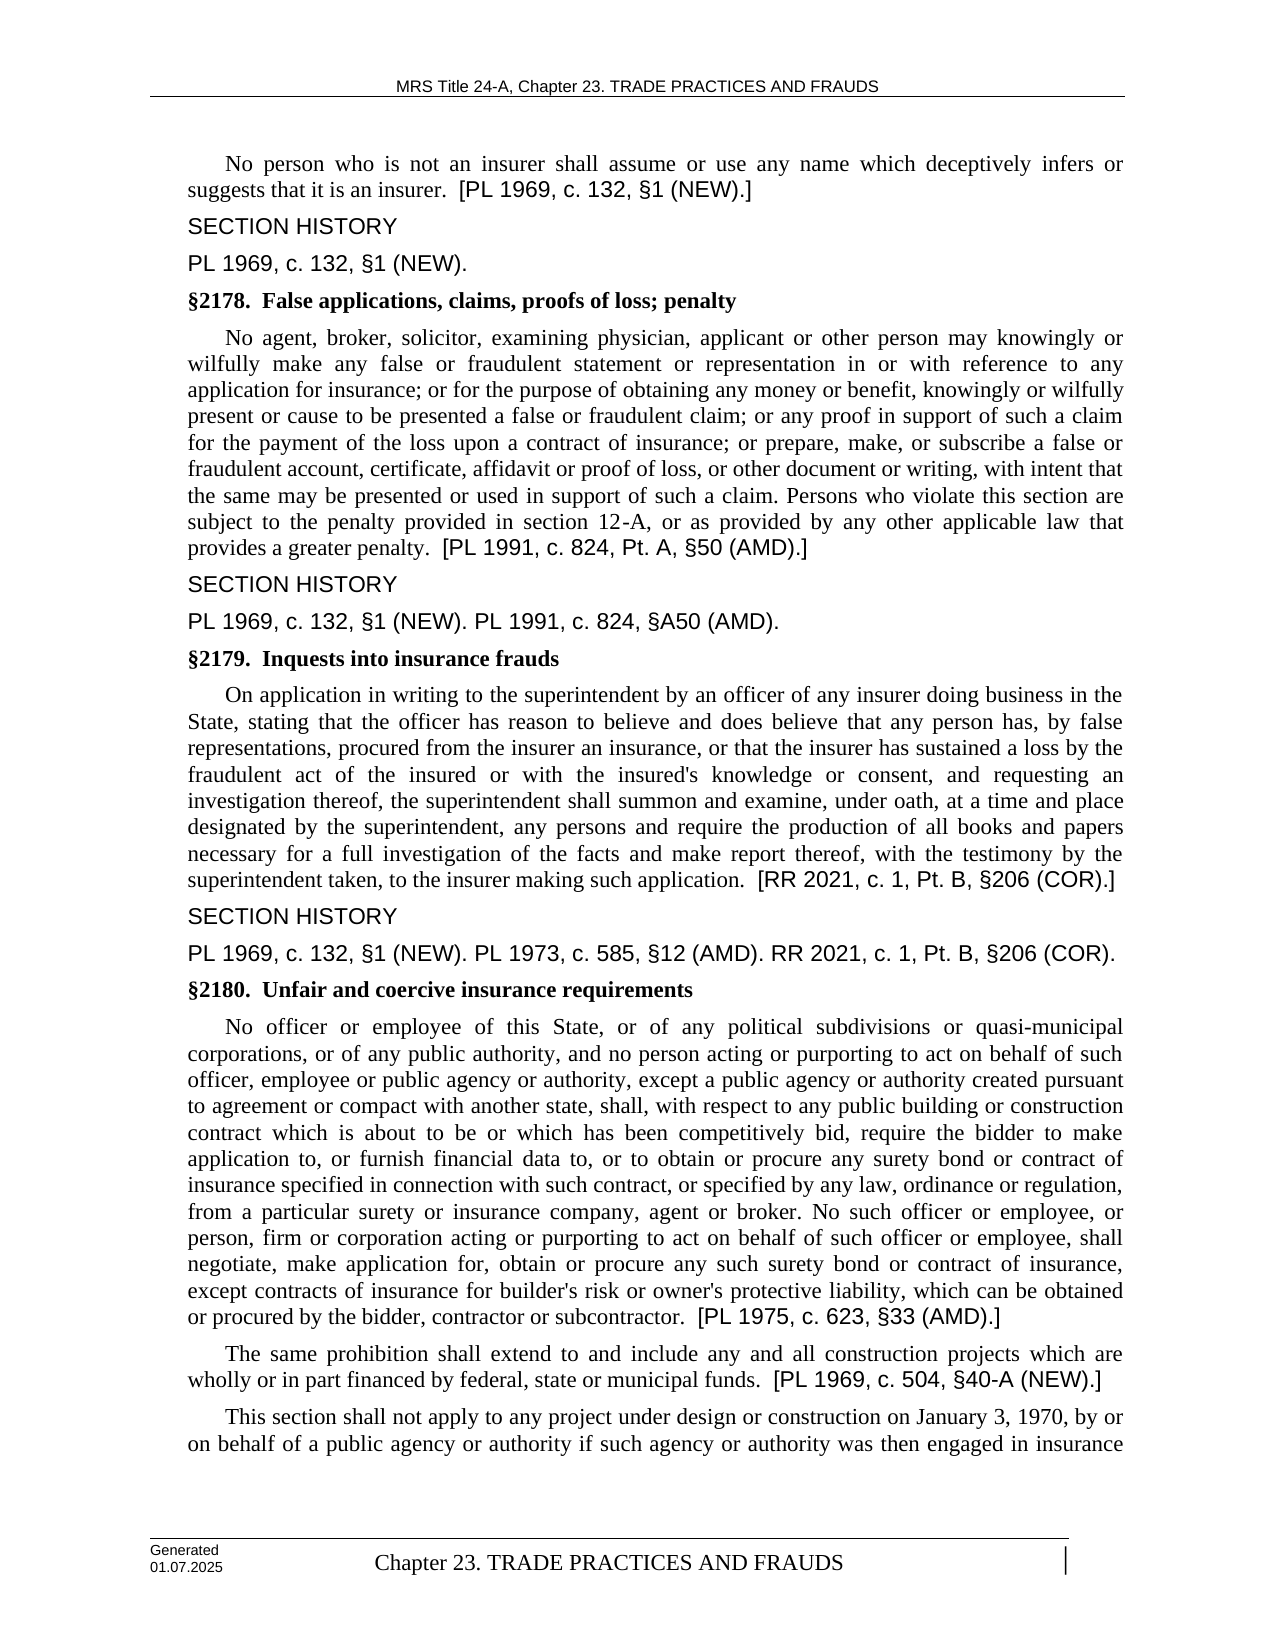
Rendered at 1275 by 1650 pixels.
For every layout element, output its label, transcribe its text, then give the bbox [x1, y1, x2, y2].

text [187, 1403, 1125, 1456]
text No agent, broker, solicitor, examining physician, applicant or other person may knowingly or wilfully make any false or fraudulent statement or representation in or with reference to any application for insurance; or for the purpose of obtaining any money or benefit, knowingly or wilfully present or cause to be presented a false or fraudulent claim; or any proof in support of such a claim for the payment of the loss upon a contract of insurance; or prepare, make, or subscribe a false or fraudulent account, certificate, affidavit or proof of loss, or other document or writing, with intent that the same may be presented or used in support of such a claim. Persons who violate this section are subject to the penalty provided in section 12‑A, or as provided by any other applicable law that provides a greater penalty. [PL 1991, c. 824, Pt. A, §50 (AMD).] [187, 323, 1125, 561]
text The same prohibition shall extend to and include any and all construction projects which are wholly or in part financed by federal, state or municipal funds. [PL 1969, c. 504, §40-A (NEW).] [187, 1340, 1125, 1393]
text PL 1969, c. 132, §1 (NEW). [187, 250, 1125, 276]
text §2178. False applications, claims, proofs of loss; penalty [187, 287, 1125, 313]
text SECTION HISTORY [187, 903, 1125, 929]
text PL 1969, c. 132, §1 (NEW). PL 1991, c. 824, §A50 (AMD). [187, 608, 1125, 634]
text No person who is not an insurer shall assume or use any name which deceptively infers or suggests that it is an insurer. [PL 1969, c. 132, §1 (NEW).] [187, 150, 1125, 203]
text §2180. Unfair and coercive insurance requirements [187, 976, 1125, 1003]
text On application in writing to the superintendent by an officer of any insurer doing business in the State, stating that the officer has reason to believe and does believe that any person has, by false representations, procured from the insurer an insurance, or that the insurer has sustained a loss by the fraudulent act of the insured or with the insured's knowledge or consent, and requesting an investigation thereof, the superintendent shall summon and examine, under oath, at a time and place designated by the superintendent, any persons and require the production of all books and papers necessary for a full investigation of the facts and make report thereof, with the testimony by the superintendent taken, to the insurer making such application. [RR 2021, c. 1, Pt. B, §206 (COR).] [187, 682, 1125, 892]
text SECTION HISTORY [187, 571, 1125, 598]
text PL 1969, c. 132, §1 (NEW). PL 1973, c. 585, §12 (AMD). RR 2021, c. 1, Pt. B, §206 (COR). [187, 940, 1125, 966]
text SECTION HISTORY [187, 213, 1125, 239]
text No officer or employee of this State, or of any political subdivisions or quasi-municipal corporations, or of any public authority, and no person acting or purporting to act on behalf of such officer, employee or public agency or authority, except a public agency or authority created pursuant to agreement or compact with another state, shall, with respect to any public building or construction contract which is about to be or which has been competitively bid, require the bidder to make application to, or furnish financial data to, or to obtain or procure any surety bond or contract of insurance specified in connection with such contract, or specified by any law, ordinance or regulation, from a particular surety or insurance company, agent or broker. No such officer or employee, or person, firm or corporation acting or purporting to act on behalf of such officer or employee, shall negotiate, make application for, obtain or procure any such surety bond or contract of insurance, except contracts of insurance for builder's risk or owner's protective liability, which can be obtained or procured by the bidder, contractor or subcontractor. [PL 1975, c. 623, §33 (AMD).] [187, 1013, 1125, 1329]
text §2179. Inquests into insurance frauds [187, 645, 1125, 671]
